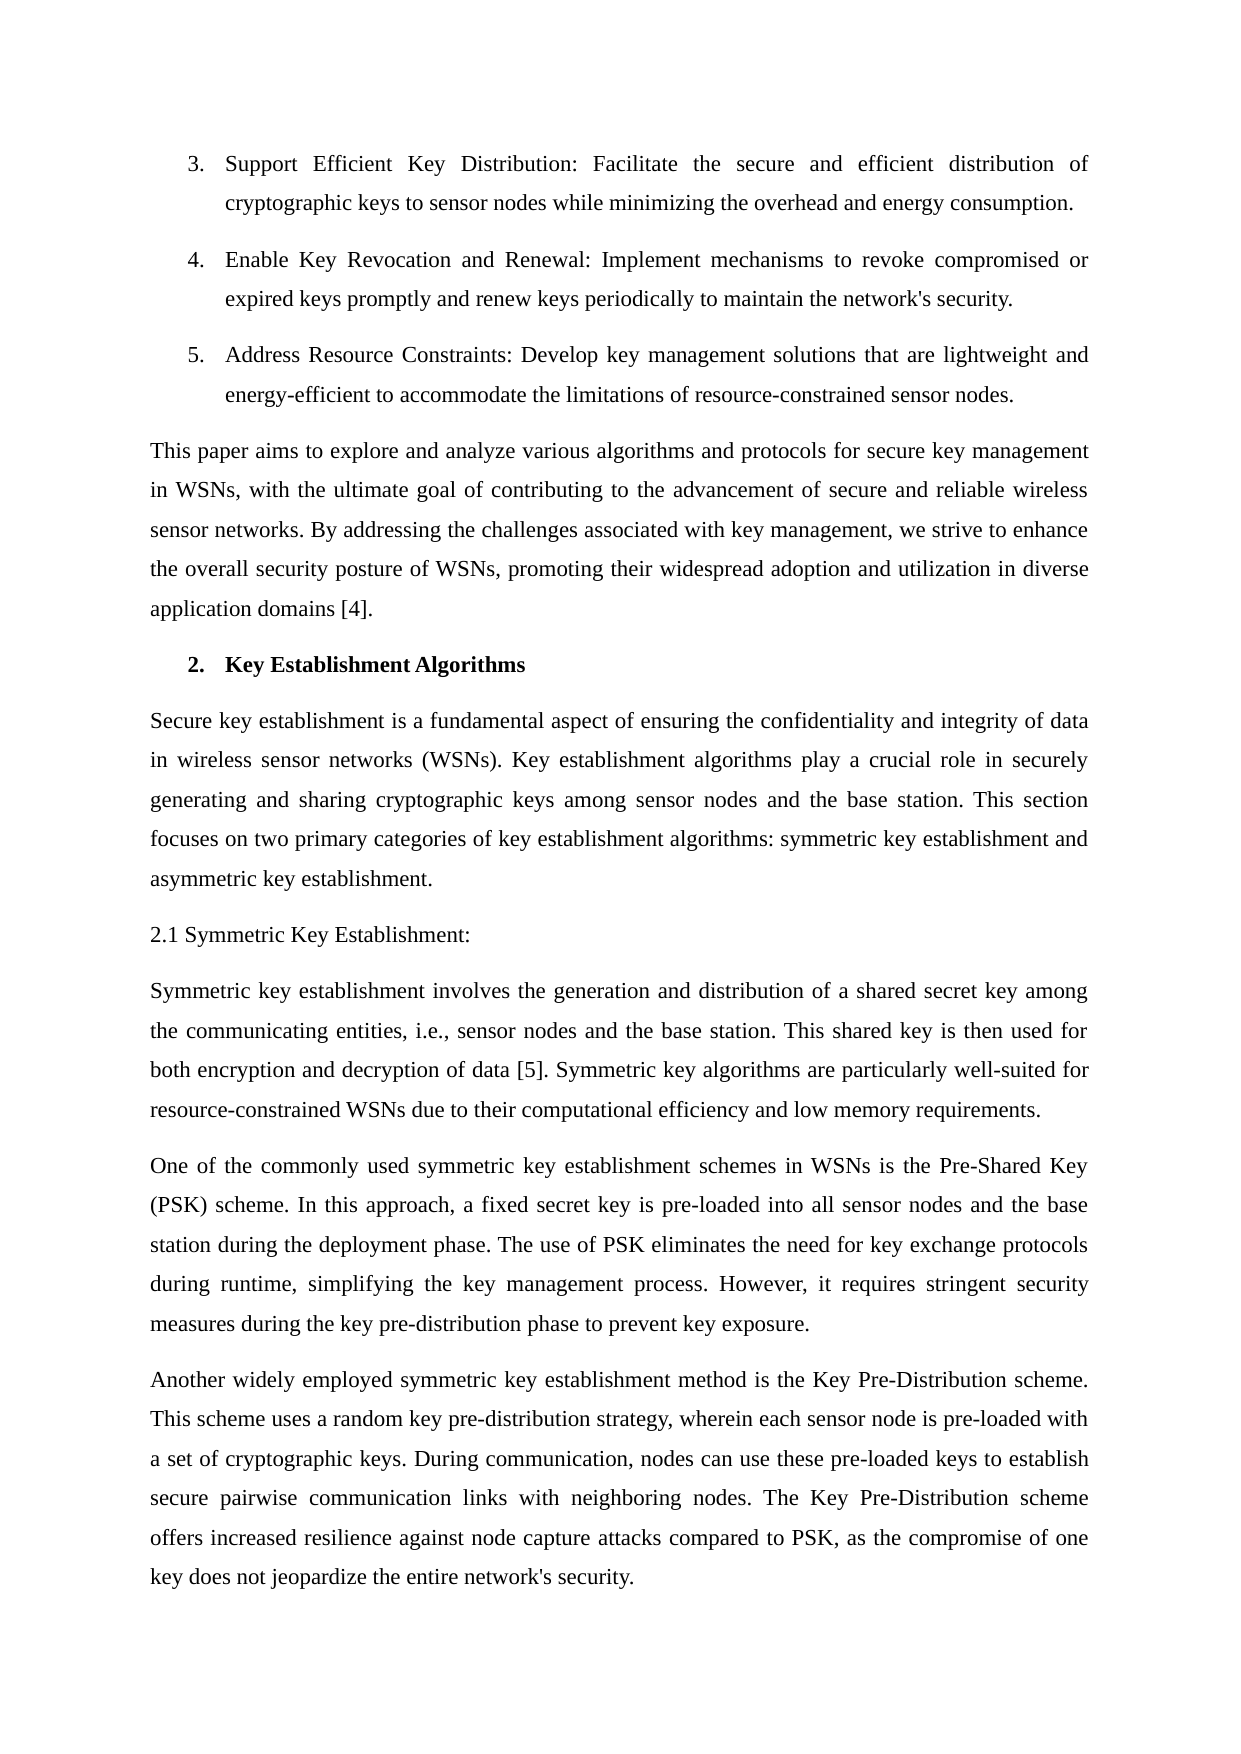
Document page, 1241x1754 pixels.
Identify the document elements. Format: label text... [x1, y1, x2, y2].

text Symmetric key establishment involves the generation and distribution of a shared secret key among the communicating entities, i.e., sensor nodes and the base station. This shared key is then used for both encryption and decryption of data [5]. Symmetric key algorithms are particularly well-suited for resource-constrained WSNs due to their computational efficiency and low memory requirements. [150, 977, 1090, 1122]
list Address Resource Constraints: Develop key management solutions that are lightweight and energy-efficient to accommodate the limitations of resource-constrained sensor nodes. [187, 341, 1090, 407]
text One of the commonly used symmetric key establishment schemes in WSNs is the Pre-Shared Key (PSK) scheme. In this approach, a fixed secret key is pre-loaded into all sensor nodes and the base station during the deployment phase. The use of PSK eliminates the need for key exchange protocols during runtime, simplifying the key management process. However, it requires stringent security measures during the key pre-distribution phase to prevent key exposure. [150, 1152, 1090, 1336]
list Enable Key Revocation and Renewal: Implement mechanisms to revoke compromised or expired keys promptly and renew keys periodically to maintain the network's security. [187, 246, 1090, 311]
text Secure key establishment is a fundamental aspect of ensuring the confidentiality and integrity of data in wireless sensor networks (WSNs). Key establishment algorithms play a crucial role in securely generating and sharing cryptographic keys among sensor nodes and the base station. This section focuses on two primary categories of key establishment algorithms: symmetric key establishment and asymmetric key establishment. [150, 707, 1090, 891]
list Support Efficient Key Distribution: Facilitate the secure and efficient distribution of cryptographic keys to sensor nodes while minimizing the overhead and energy consumption. [187, 150, 1090, 216]
text Another widely employed symmetric key establishment method is the Key Pre-Distribution scheme. This scheme uses a random key pre-distribution strategy, wherein each sensor node is pre-loaded with a set of cryptographic keys. During communication, nodes can use these pre-loaded keys to establish secure pairwise communication links with neighboring nodes. The Key Pre-Distribution scheme offers increased resilience against node capture attacks compared to PSK, as the compromise of one key does not jeopardize the entire network's security. [150, 1366, 1090, 1590]
list Key Establishment Algorithms [187, 651, 1090, 677]
text This paper aims to explore and analyze various algorithms and protocols for secure key management in WSNs, with the ultimate goal of contributing to the advancement of secure and reliable wireless sensor networks. By addressing the challenges associated with key management, we strive to enhance the overall security posture of WSNs, promoting their widespread adoption and utilization in diverse application domains [4]. [150, 437, 1090, 621]
text 2.1 Symmetric Key Establishment: [150, 921, 1090, 947]
